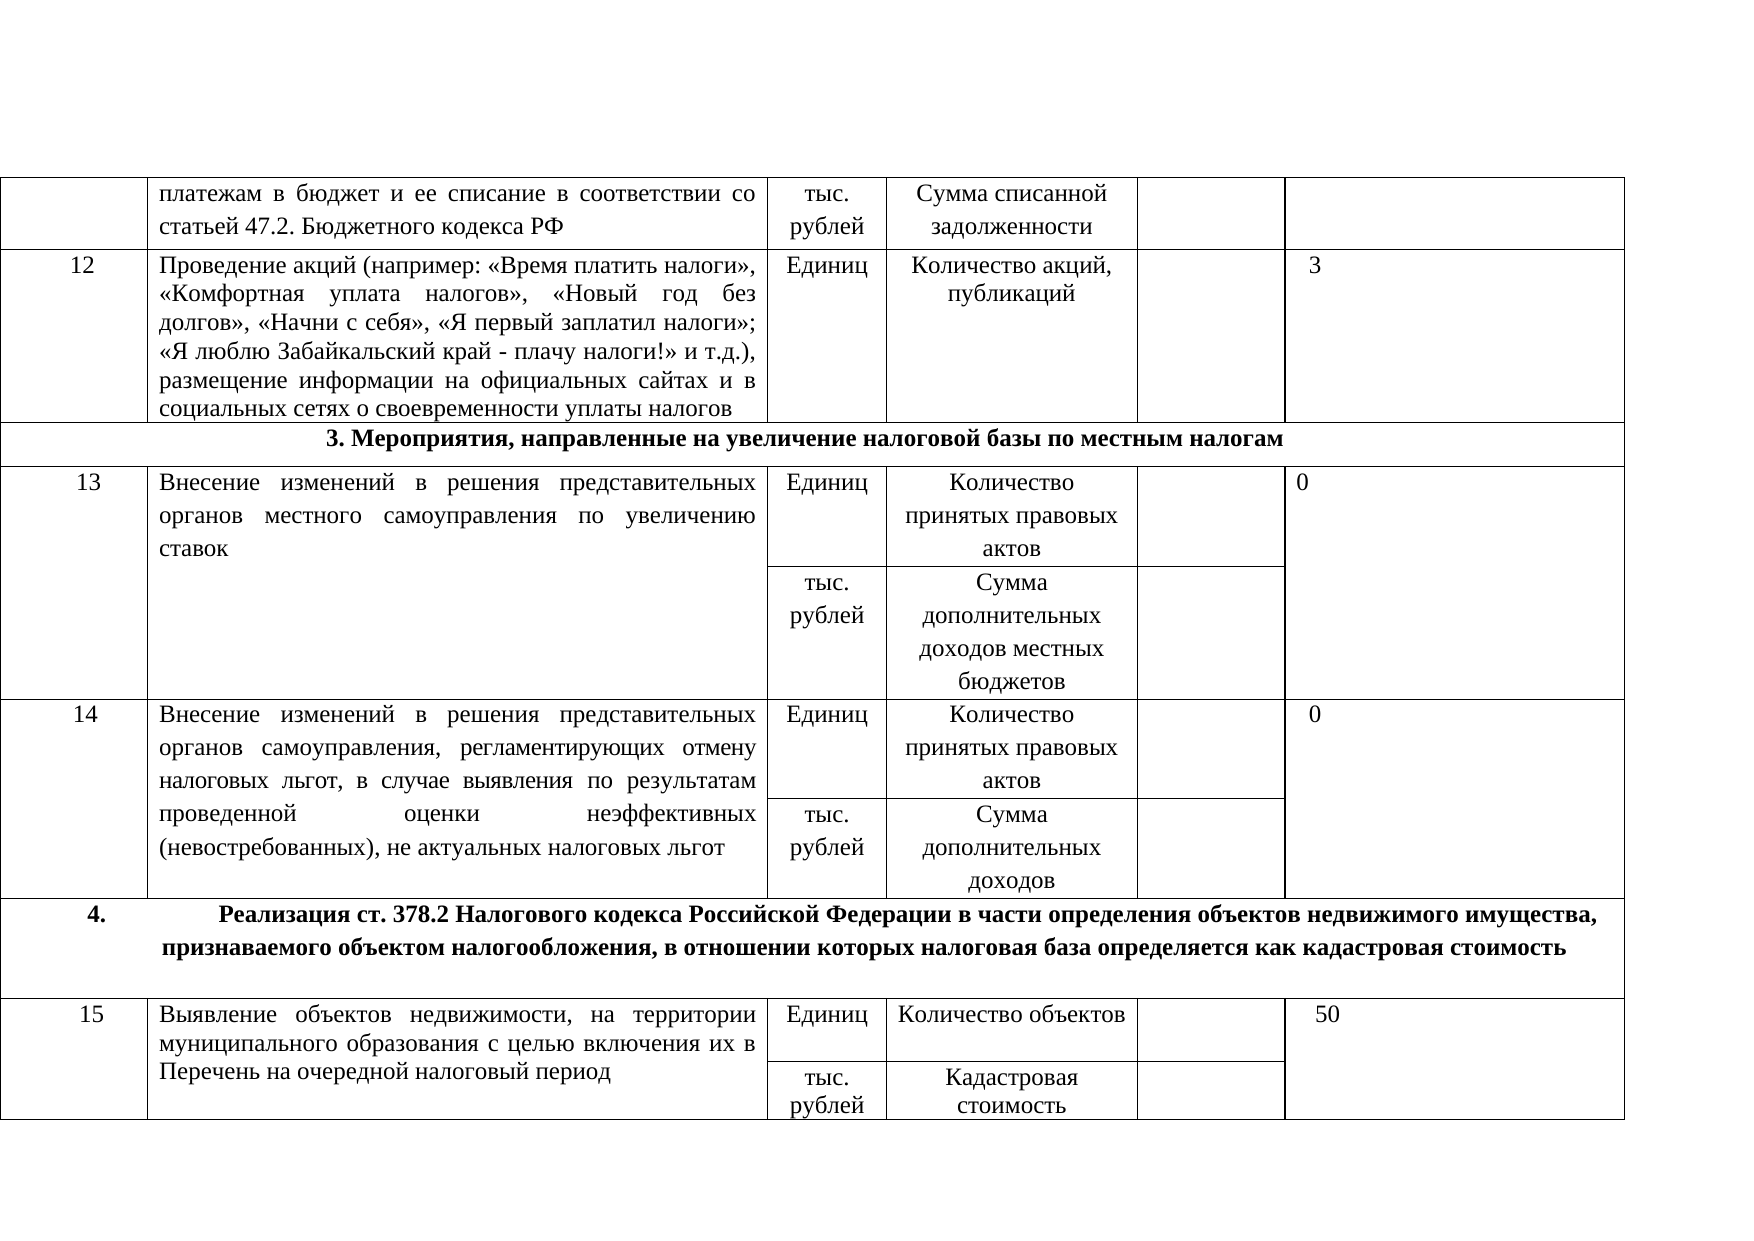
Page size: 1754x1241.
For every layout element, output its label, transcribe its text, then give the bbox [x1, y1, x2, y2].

table_cell [1138, 799, 1284, 898]
table_cell Единиц [768, 999, 886, 1061]
table_cell 13 [1, 467, 147, 698]
table_cell [1138, 700, 1284, 798]
table_cell Проведение акций (например: «Время платить налоги», «Комфортная уплата налогов», «Новый год без долгов», «Начни с себя», «Я первый заплатил налоги»; «Я люблю Забайкальский край - плачу налоги!» и т.д.), размещение информации на официальных сайтах и в социальных сетях о своевременности уплаты налогов [148, 250, 767, 422]
table_cell тыс. рублей [768, 178, 886, 249]
table_cell 0 [1286, 700, 1624, 898]
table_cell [148, 178, 767, 249]
table_cell Количество принятых правовых актов [887, 700, 1137, 798]
table_cell Количество акций, публикаций [887, 250, 1137, 422]
table_cell [1138, 567, 1284, 698]
table_cell Сумма дополнительных доходов [887, 799, 1137, 898]
table_cell 12 [1, 250, 147, 422]
table_cell [1138, 178, 1284, 249]
table_cell 0 [1286, 467, 1624, 698]
table_cell 3 [1286, 250, 1624, 422]
table_cell [1138, 1062, 1284, 1119]
table_cell Единиц [768, 250, 886, 422]
table_cell 15 [1, 999, 147, 1119]
table_cell [1138, 467, 1284, 566]
table_cell Внесение изменений в решения представительных органов самоуправления, регламентирующих отмену налоговых льгот, в случае выявления по результатам проведенной оценки неэффективных (невостребованных), не актуальных налоговых льгот [148, 700, 767, 898]
table_cell тыс. рублей [768, 799, 886, 898]
table_cell 4. Реализация ст. 378.2 Налогового кодекса Российской Федерации в части определения объектов недвижимого имущества, признаваемого объектом налогообложения, в отношении которых налоговая база определяется как кадастровая стоимость [1, 899, 1624, 998]
table_cell [1138, 250, 1284, 422]
table_cell Выявление объектов недвижимости, на территории муниципального образования с целью включения их в Перечень на очередной налоговый период [148, 999, 767, 1119]
table_cell Количество принятых правовых актов [887, 467, 1137, 566]
table_cell 14 [1, 700, 147, 898]
table_cell Сумма дополнительных доходов местных бюджетов [887, 567, 1137, 698]
table_cell 11 [1, 178, 147, 249]
table_cell тыс. рублей [768, 567, 886, 698]
table_cell Внесение изменений в решения представительных органов местного самоуправления по увеличению ставок [148, 467, 767, 698]
table_cell Единиц [768, 467, 886, 566]
table_cell 50 [1286, 999, 1624, 1119]
table_cell Кадастровая стоимость [887, 1062, 1137, 1119]
table_cell Единиц [768, 700, 886, 798]
table_cell 2 [1286, 178, 1624, 249]
table_cell 3. Мероприятия, направленные на увеличение налоговой базы по местным налогам [1, 423, 1624, 466]
table_cell [1138, 999, 1284, 1061]
table_cell Количество объектов [887, 999, 1137, 1061]
table_cell Сумма списанной задолженности [887, 178, 1137, 249]
table_cell тыс. рублей [768, 1062, 886, 1119]
